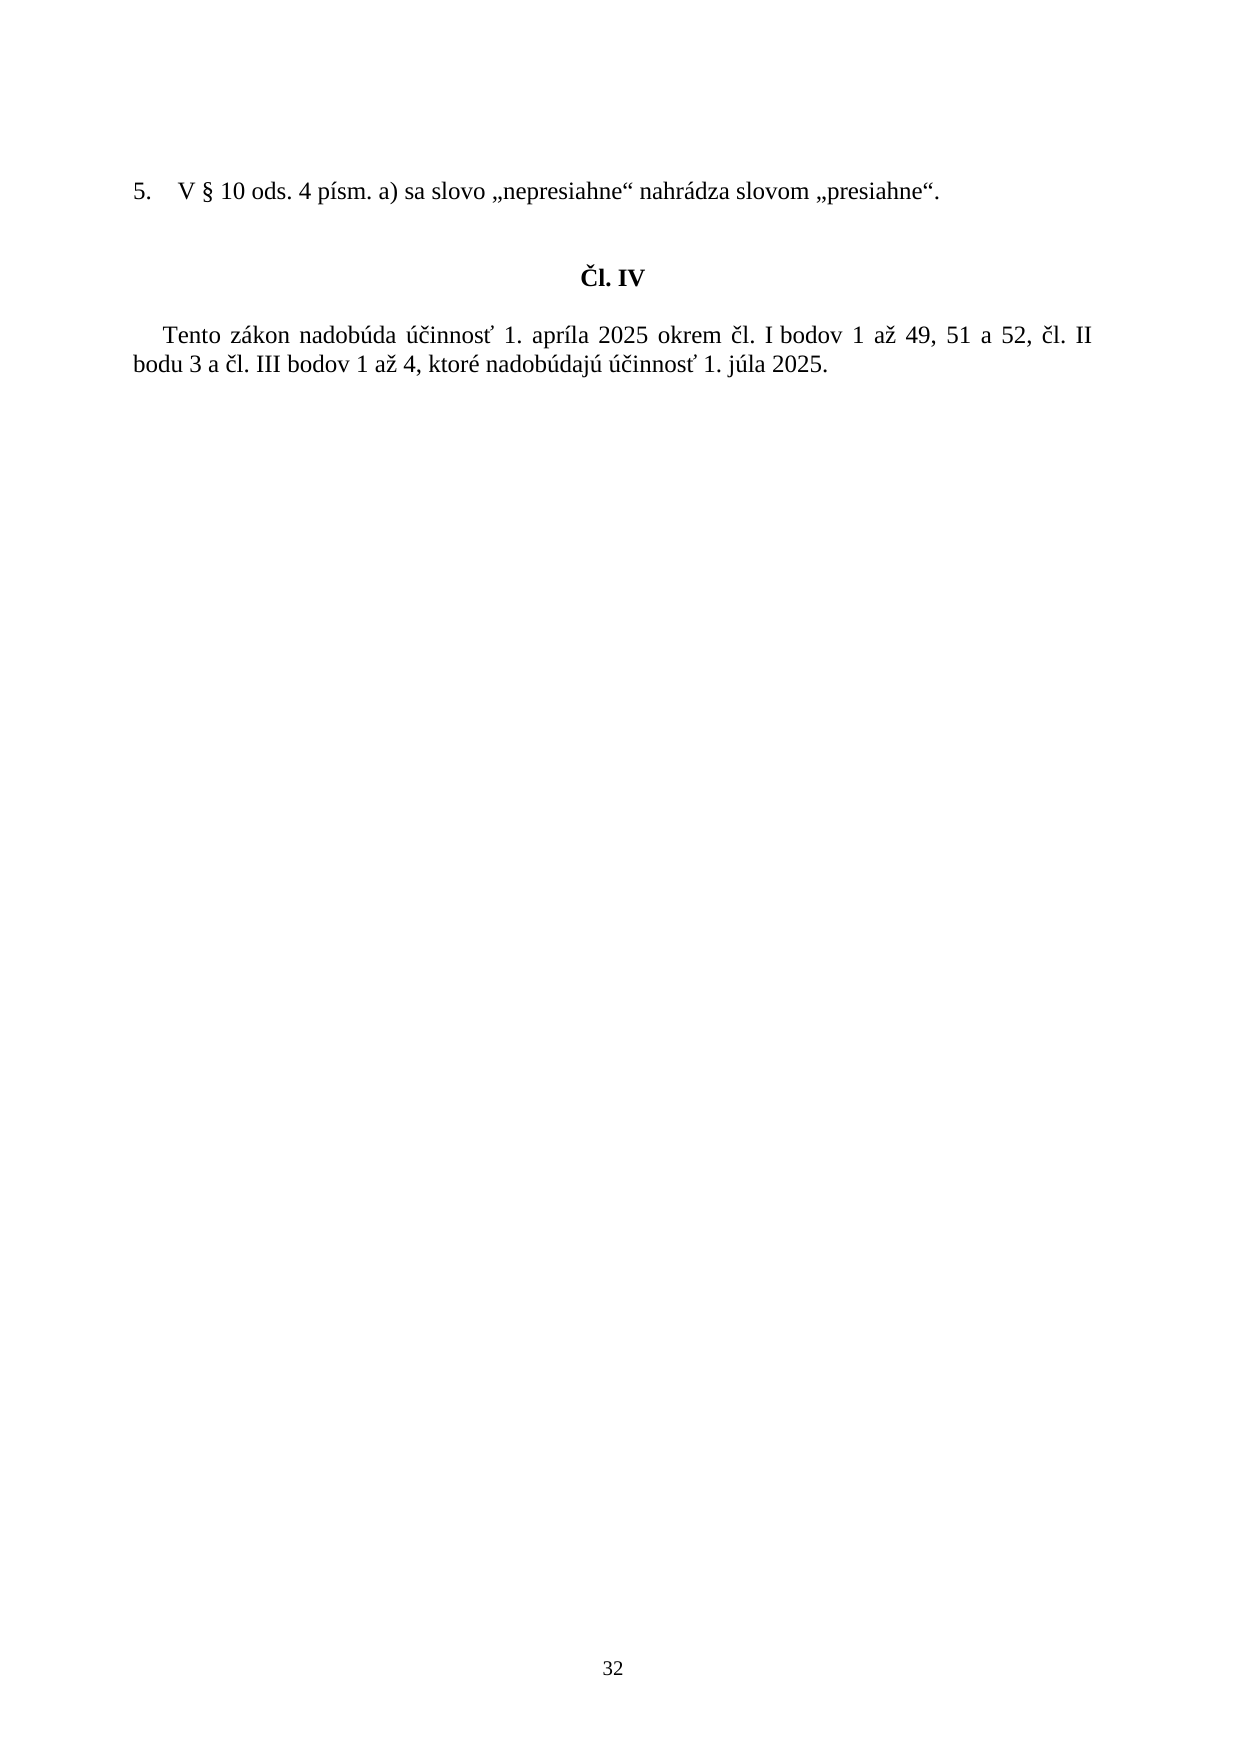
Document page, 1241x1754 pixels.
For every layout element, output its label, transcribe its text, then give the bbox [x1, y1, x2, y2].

text Tento zákon nadobúda účinnosť 1. apríla 2025 okrem čl. I bodov 1 až 49, 51 a 52, čl. II bodu 3 a čl. III bodov 1 až 4, ktoré nadobúdajú účinnosť 1. júla 2025. [133, 320, 1093, 378]
list V § 10 ods. 4 písm. a) sa slovo „nepresiahne“ nahrádza slovom „presiahne“. [133, 176, 1093, 205]
text Čl. IV [133, 263, 1093, 291]
